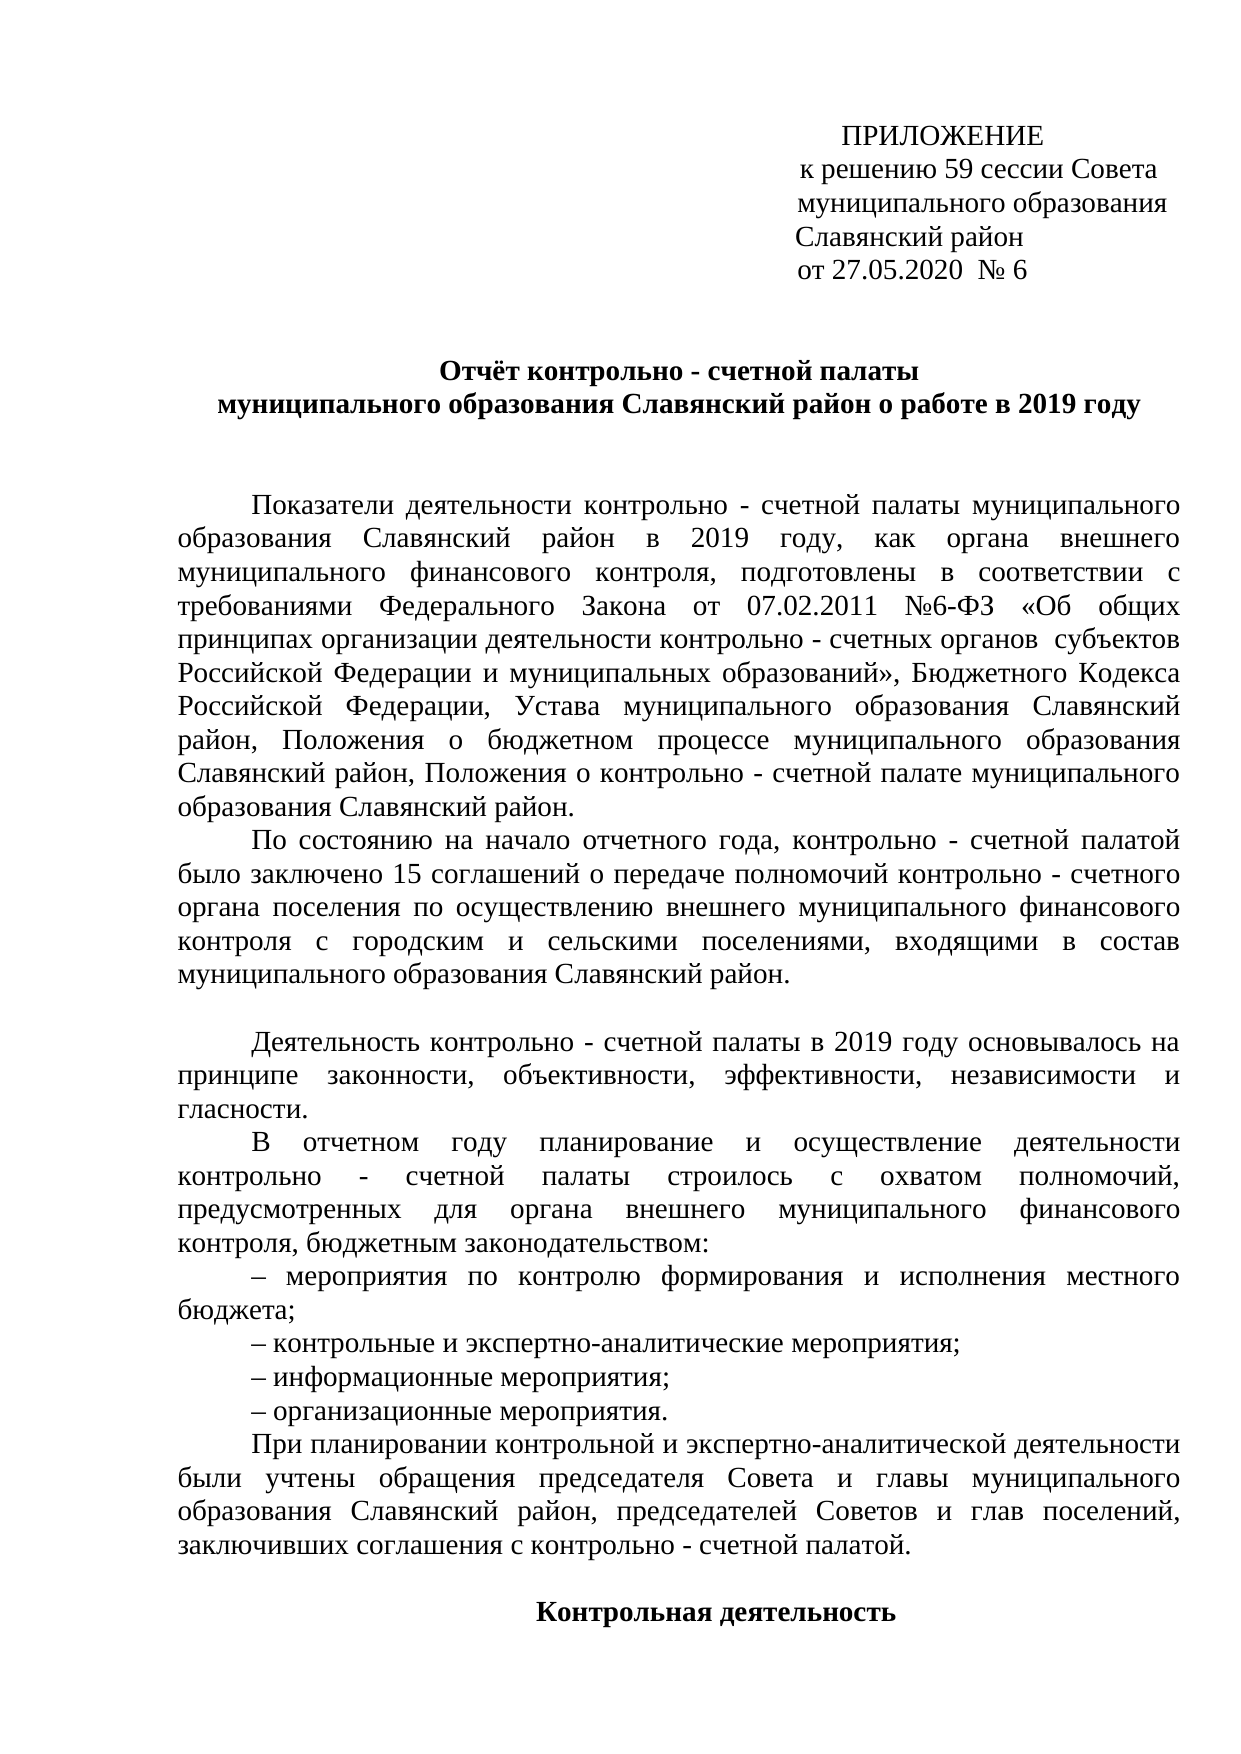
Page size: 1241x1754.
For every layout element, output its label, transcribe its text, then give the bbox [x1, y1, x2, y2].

text муниципального образования Славянский район о работе в 2019 году [177, 386, 1181, 420]
text муниципального образования [177, 185, 1181, 219]
text – организационные мероприятия. [177, 1393, 1181, 1426]
text ПРИЛОЖЕНИЕ [177, 118, 1181, 152]
text В отчетном году планирование и осуществление деятельности контрольно - счетной палаты строилось с охватом полномочий, предусмотренных для органа внешнего муниципального финансового контроля, бюджетным законодательством: [177, 1124, 1181, 1258]
text При планировании контрольной и экспертно-аналитической деятельности были учтены обращения председателя Совета и главы муниципального образования Славянский район, председателей Советов и глав поселений, заключивших соглашения с контрольно - счетной палатой. [177, 1426, 1181, 1560]
text от 27.05.2020 № 6 [177, 252, 1181, 286]
text к решению 59 сессии Совета [398, 152, 1181, 185]
text Отчёт контрольно - счетной палаты [177, 353, 1181, 386]
text – информационные мероприятия; [177, 1359, 1181, 1393]
text Контрольная деятельность [177, 1594, 1181, 1627]
text – мероприятия по контролю формирования и исполнения местного бюджета; [177, 1258, 1181, 1326]
text – контрольные и экспертно-аналитические мероприятия; [177, 1326, 1181, 1359]
text Славянский район [177, 219, 1181, 252]
text По состоянию на начало отчетного года, контрольно - счетной палатой было заключено 15 соглашений о передаче полномочий контрольно - счетного органа поселения по осуществлению внешнего муниципального финансового контроля с городским и сельскими поселениями, входящими в состав муниципального образования Славянский район. [177, 822, 1181, 990]
text Деятельность контрольно - счетной палаты в 2019 году основывалось на принципе законности, объективности, эффективности, независимости и гласности. [177, 1024, 1181, 1124]
text Показатели деятельности контрольно - счетной палаты муниципального образования Славянский район в 2019 году, как органа внешнего муниципального финансового контроля, подготовлены в соответствии с требованиями Федерального Закона от 07.02.2011 №6-ФЗ «Об общих принципах организации деятельности контрольно - счетных органов субъектов Российской Федерации и муниципальных образований», Бюджетного Кодекса Российской Федерации, Устава муниципального образования Славянский район, Положения о бюджетном процессе муниципального образования Славянский район, Положения о контрольно - счетной палате муниципального образования Славянский район. [177, 487, 1181, 822]
